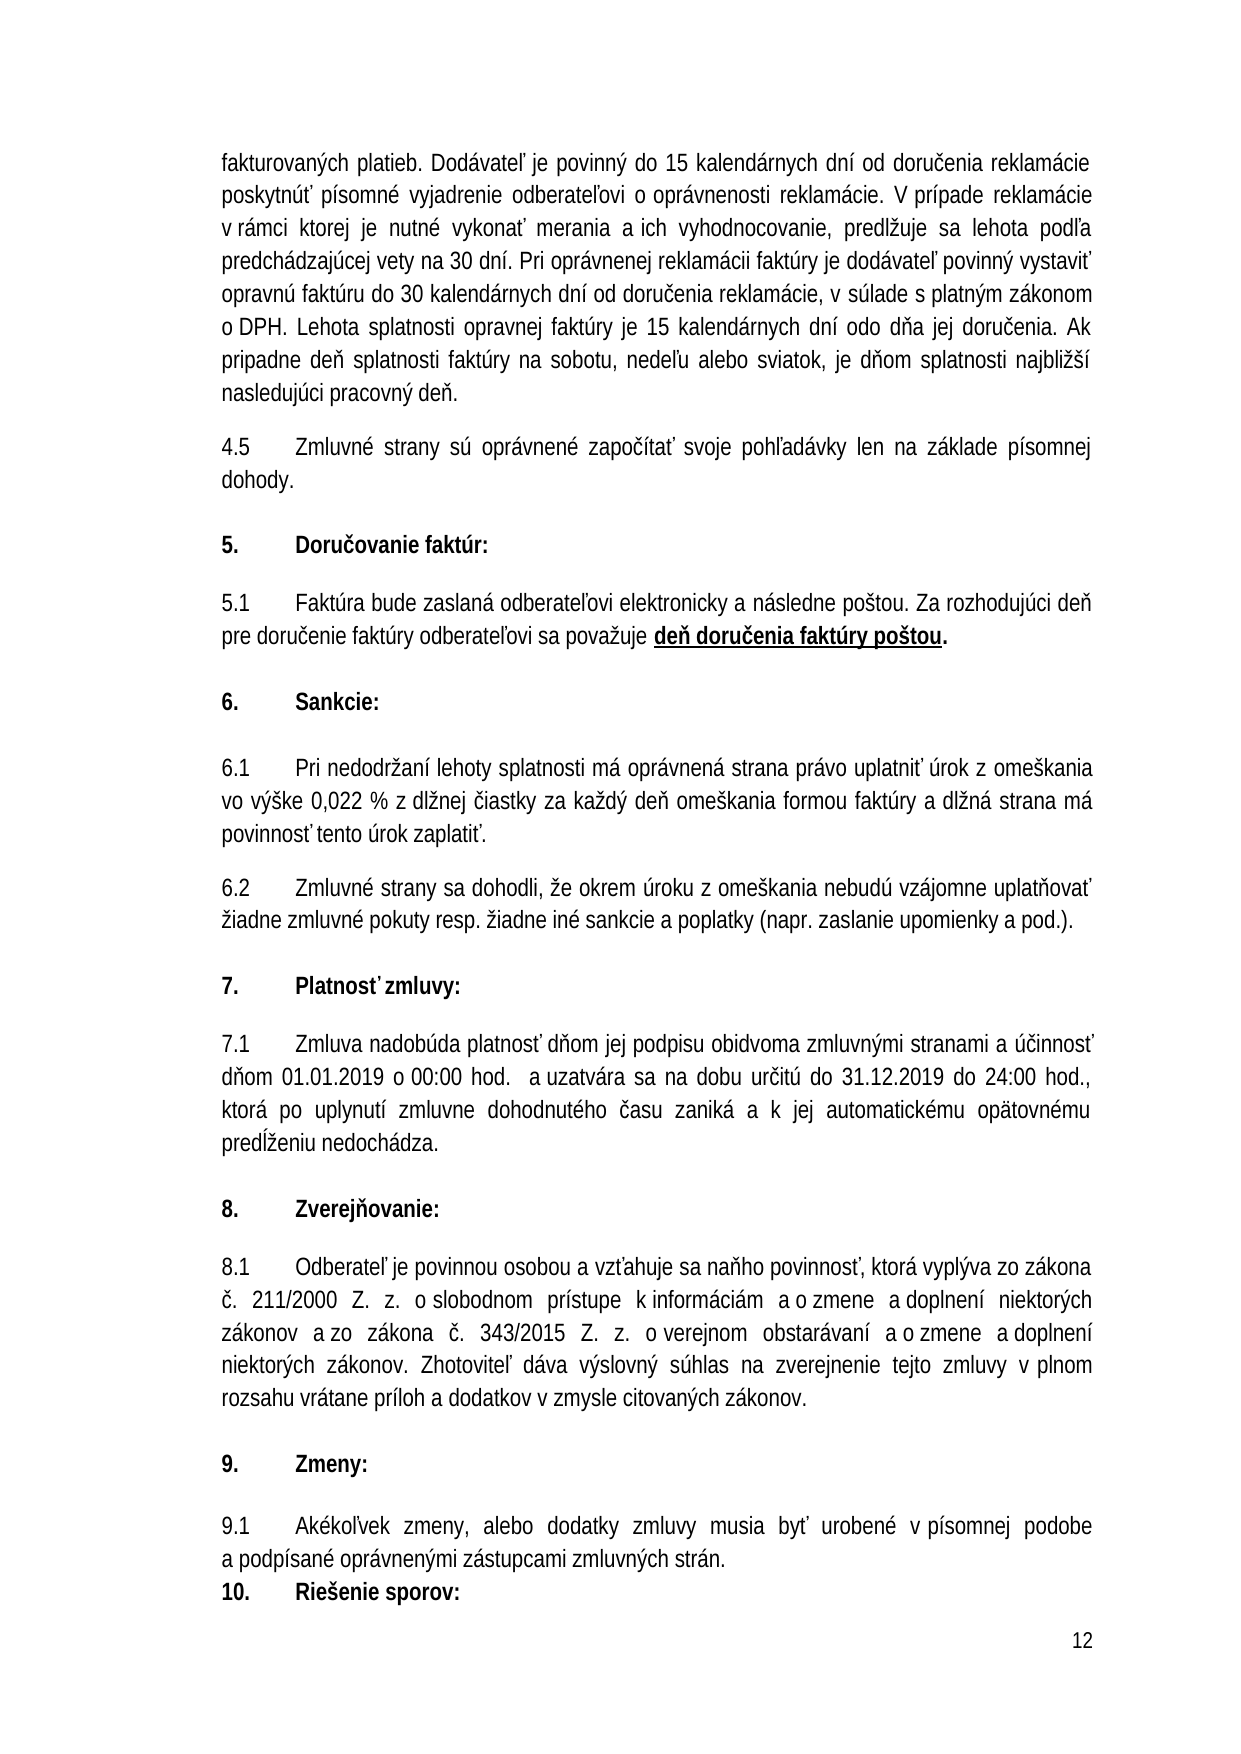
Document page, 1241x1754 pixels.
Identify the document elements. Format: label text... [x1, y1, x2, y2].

text 5.1 Faktúra bude zaslaná odberateľovi elektronicky a následne poštou. Za rozhodujúci deň pre doručenie faktúry odberateľovi sa považuje deň doručenia faktúry poštou. [221, 588, 1093, 650]
list Platnosť zmluvy: [221, 971, 1093, 1000]
list Zverejňovanie: [221, 1194, 1093, 1222]
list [221, 148, 1093, 407]
list Sankcie: [221, 687, 1093, 716]
list Doručovanie faktúr: [221, 531, 1093, 559]
list Zmluvné strany sa dohodli, že okrem úroku z omeškania nebudú vzájomne uplatňovať žiadne zmluvné pokuty resp. žiadne iné sankcie a poplatky (napr. zaslanie upomienky a pod.). [221, 873, 1093, 934]
list Riešenie sporov: [221, 1577, 1093, 1605]
list Pri nedodržaní lehoty splatnosti má oprávnená strana právo uplatniť úrok z omeškania vo výške 0,022 % z dlžnej čiastky za každý deň omeškania formou faktúry a dlžná strana má povinnosť tento úrok zaplatiť. [221, 753, 1093, 847]
list Zmluva nadobúda platnosť dňom jej podpisu obidvoma zmluvnými stranami a účinnosť dňom 01.01.2019 o 00:00 hod. a uzatvára sa na dobu určitú do 31.12.2019 do 24:00 hod., ktorá po uplynutí zmluvne dohodnutého času zaniká a k jej automatickému opätovnému predĺženiu nedochádza. [221, 1029, 1093, 1157]
text 9.1 Akékoľvek zmeny, alebo dodatky zmluvy musia byť urobené v písomnej podobe a podpísané oprávnenými zástupcami zmluvných strán. [221, 1511, 1093, 1572]
list Zmluvné strany sú oprávnené započítať svoje pohľadávky len na základe písomnej dohody. [221, 432, 1093, 493]
list Odberateľ je povinnou osobou a vzťahuje sa naňho povinnosť, ktorá vyplýva zo zákona č. 211/2000 Z. z. o slobodnom prístupe k informáciám a o zmene a doplnení niektorých zákonov a zo zákona č. 343/2015 Z. z. o verejnom obstarávaní a o zmene a doplnení niektorých zákonov. Zhotoviteľ dáva výslovný súhlas na zverejnenie tejto zmluvy v plnom rozsahu vrátane príloh a dodatkov v zmysle citovaných zákonov. [221, 1252, 1093, 1412]
list Zmeny: [221, 1449, 1093, 1478]
